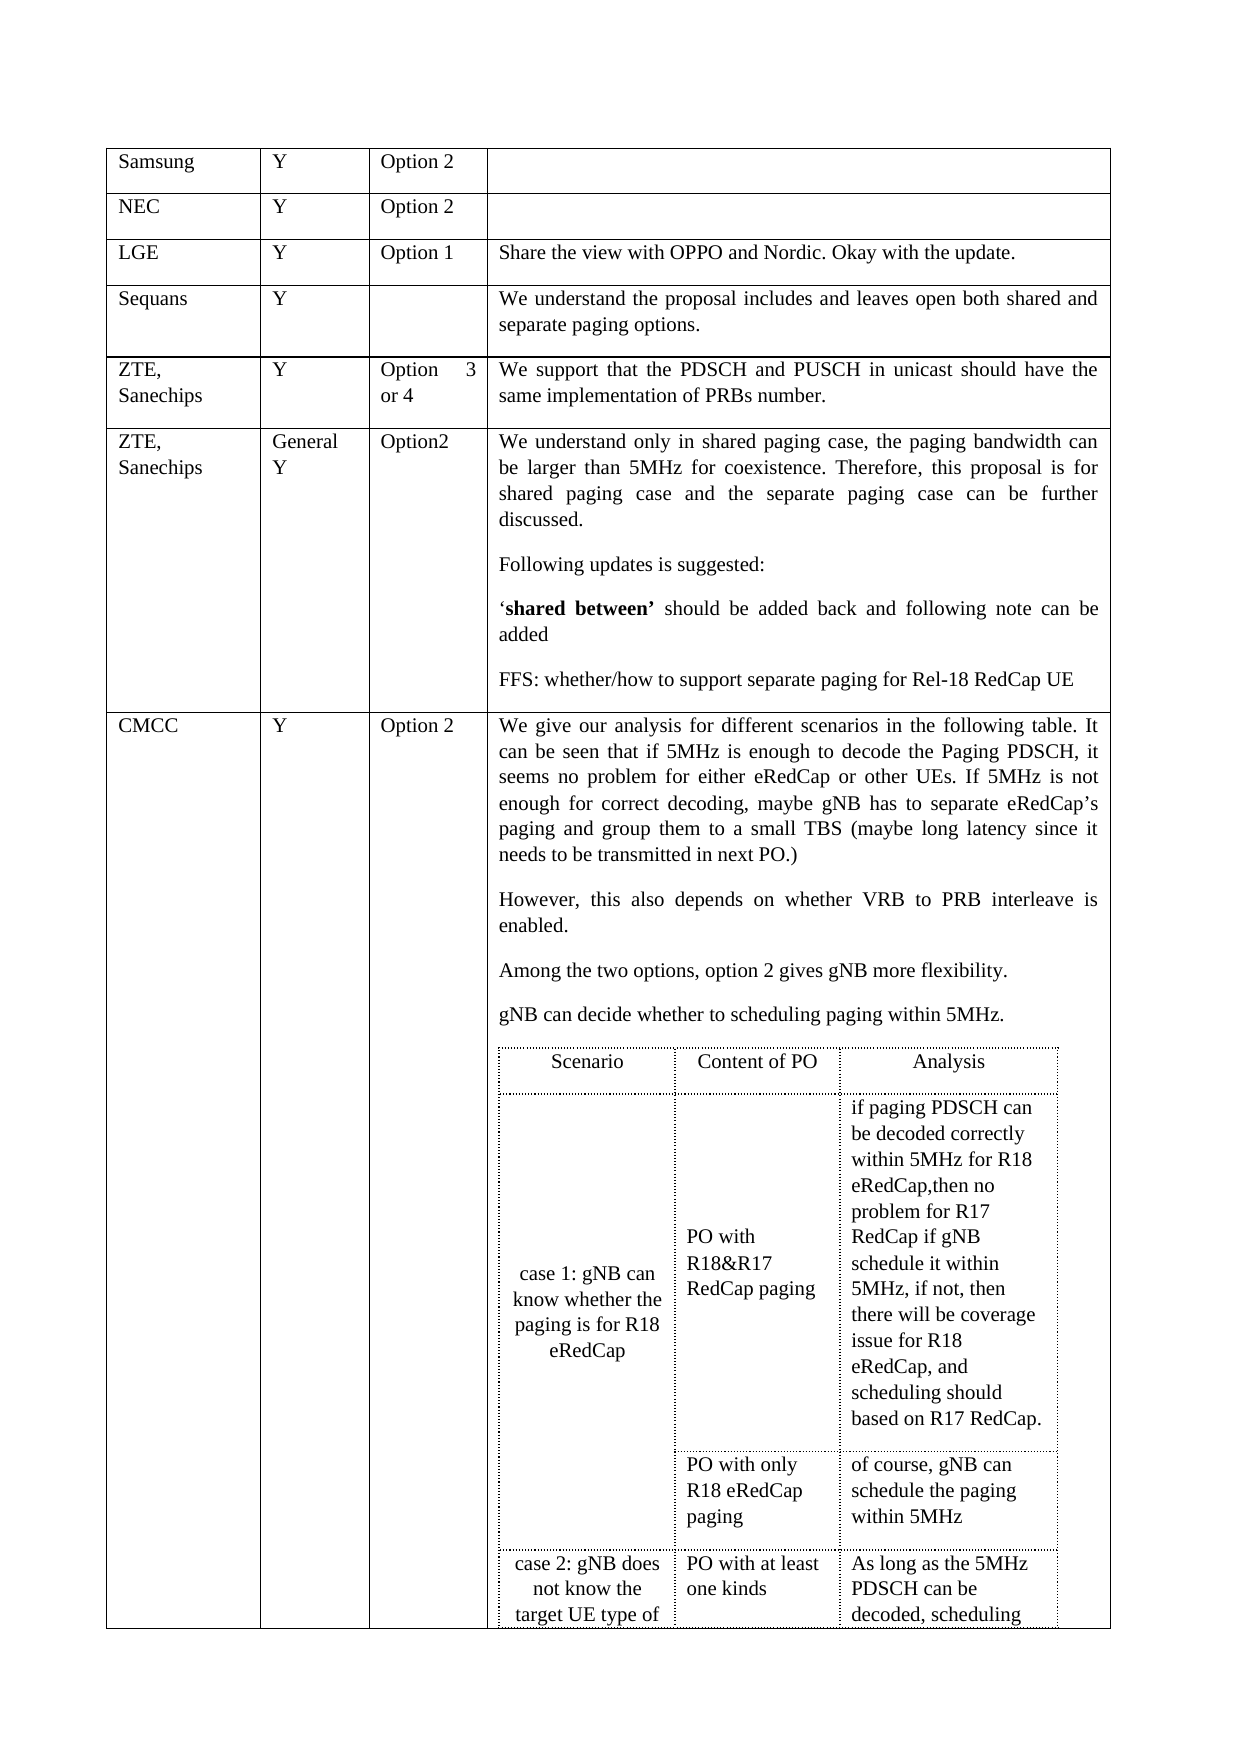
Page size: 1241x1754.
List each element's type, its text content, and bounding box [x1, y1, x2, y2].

table_cell Samsung [107, 149, 260, 193]
table_cell LGE [107, 240, 260, 285]
table_cell Option 2 [370, 713, 487, 1628]
table_cell We understand the proposal includes and leaves open both shared and separate paging options. [488, 286, 1110, 356]
table_cell We support that the PDSCH and PUSCH in unicast should have the same implementation of PRBs number. [488, 358, 1110, 428]
table_cell CMCC [107, 713, 260, 1628]
table_cell Y [261, 358, 369, 428]
table_cell NEC [107, 194, 260, 239]
table_cell Y [261, 194, 369, 239]
table_cell [488, 194, 1110, 239]
table_cell Option2 [370, 429, 487, 712]
table_cell Option 1 [370, 240, 487, 285]
table_cell Y [261, 286, 369, 356]
table_cell General Y [261, 429, 369, 712]
table_cell ZTE, Sanechips [107, 429, 260, 712]
table_cell [488, 149, 1110, 193]
table_cell Y [261, 149, 369, 193]
table_cell Y [261, 240, 369, 285]
table_cell Share the view with OPPO and Nordic. Okay with the update. [488, 240, 1110, 285]
table_cell Option 2 [370, 194, 487, 239]
table_cell ZTE, Sanechips [107, 358, 260, 428]
table_cell Option 2 [370, 149, 487, 193]
table_cell [370, 286, 487, 356]
table_cell We understand only in shared paging case, the paging bandwidth can be larger than 5MHz for coexistence. Therefore, this proposal is for shared paging case and the separate paging case can be further discussed. Following updates is suggested: ‘shared between’ should be added back and following note can be added FFS: whether/how to support separate paging for Rel-18 RedCap UE [488, 429, 1110, 712]
table_cell Sequans [107, 286, 260, 356]
table_cell Y [261, 713, 369, 1628]
table_cell Option 3 or 4 [370, 358, 487, 428]
